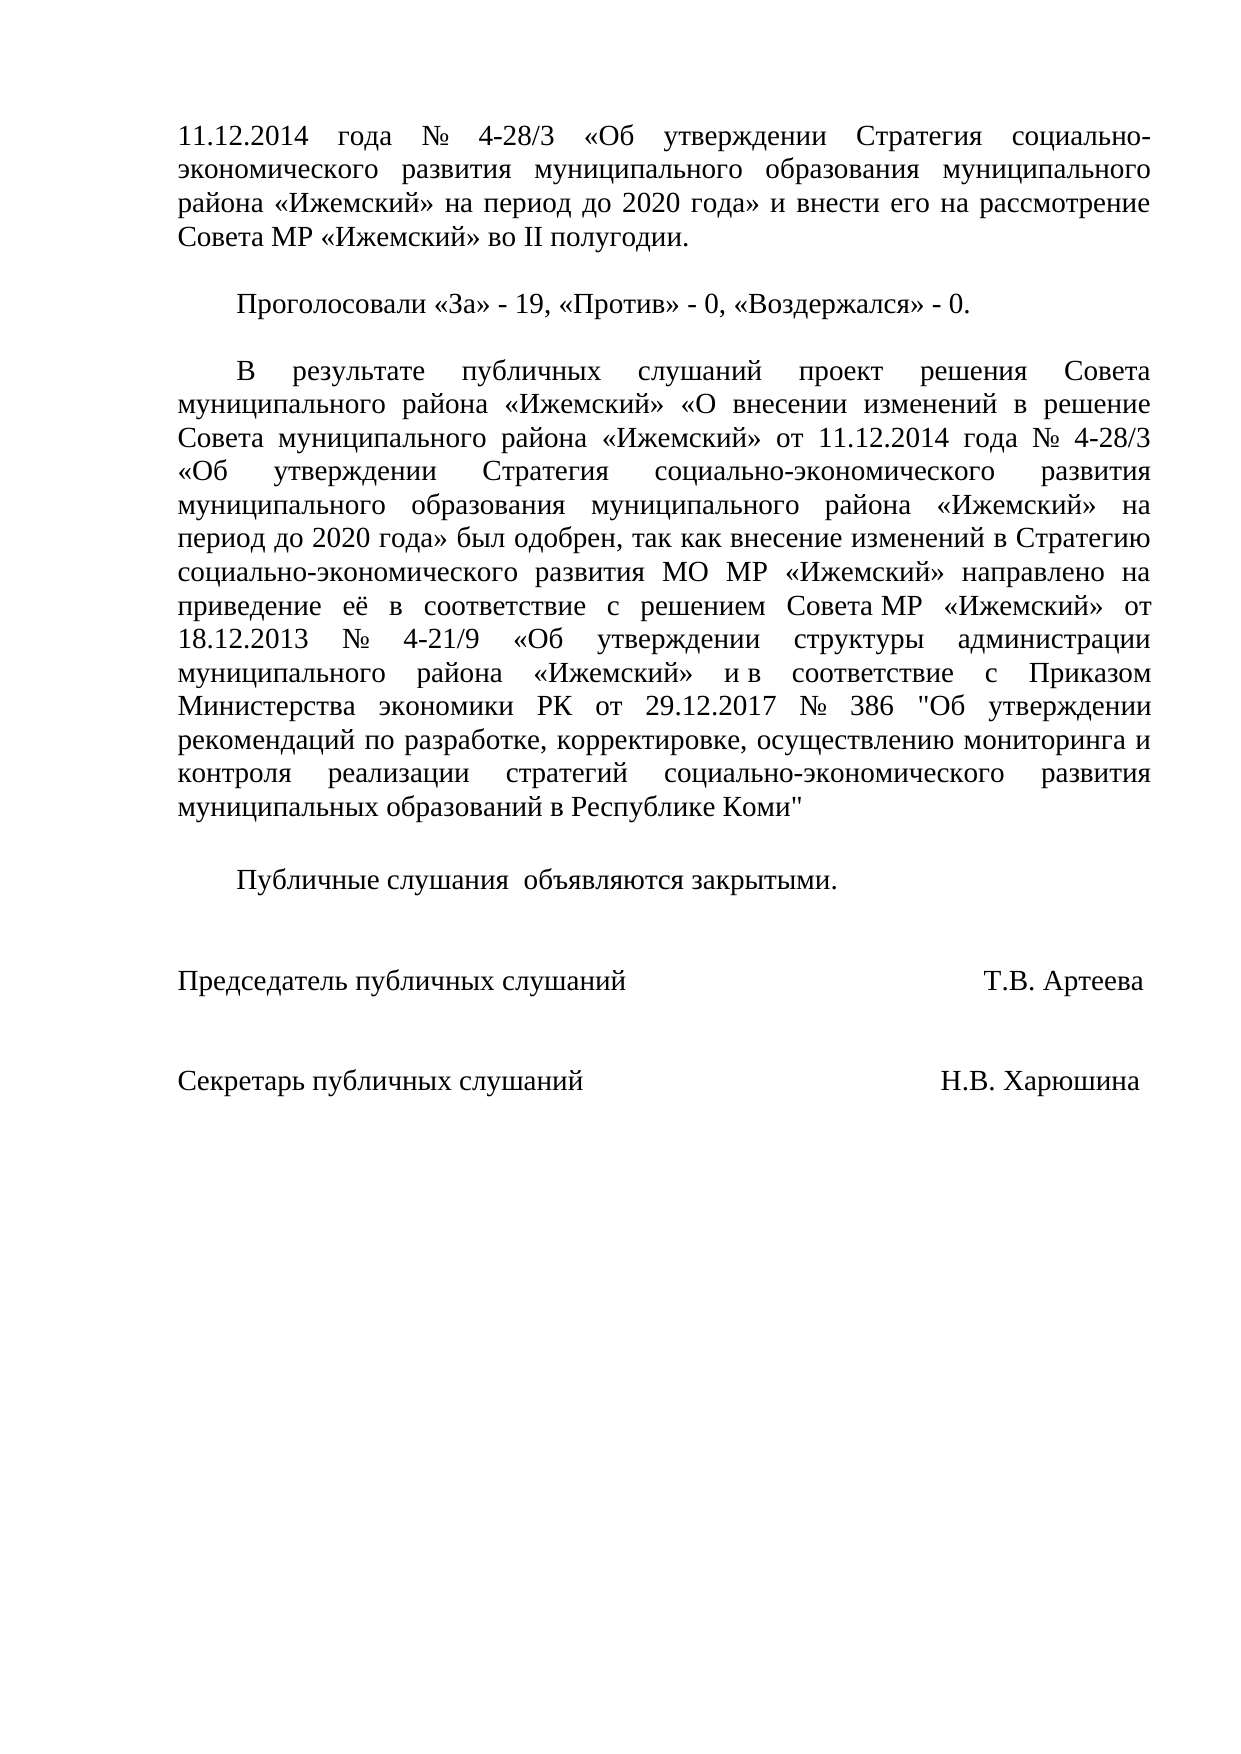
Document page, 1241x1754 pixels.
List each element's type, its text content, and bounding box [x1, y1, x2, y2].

text Проголосовали «За» - 19, «Против» - 0, «Воздержался» - 0. [177, 286, 1152, 319]
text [177, 118, 1152, 252]
text Публичные слушания объявляются закрытыми. [177, 862, 1152, 896]
text Председатель публичных слушаний Т.В. Артеева [177, 963, 1152, 996]
text Секретарь публичных слушаний Н.В. Харюшина [177, 1063, 1152, 1097]
text В результате публичных слушаний проект решения Совета муниципального района «Ижемский» «О внесении изменений в решение Совета муниципального района «Ижемский» от 11.12.2014 года № 4-28/3 «Об утверждении Стратегия социально-экономического развития муниципального образования муниципального района «Ижемский» на период до 2020 года» был одобрен, так как внесение изменений в Стратегию социально-экономического развития МО МР «Ижемский» направлено на приведение её в соответствие с решением Совета МР «Ижемский» от 18.12.2013 № 4-21/9 «Об утверждении структуры администрации муниципального района «Ижемский» и в соответствие с Приказом Министерства экономики РК от 29.12.2017 № 386 "Об утверждении рекомендаций по разработке, корректировке, осуществлению мониторинга и контроля реализации стратегий социально-экономического развития муниципальных образований в Республике Коми" [177, 353, 1152, 822]
